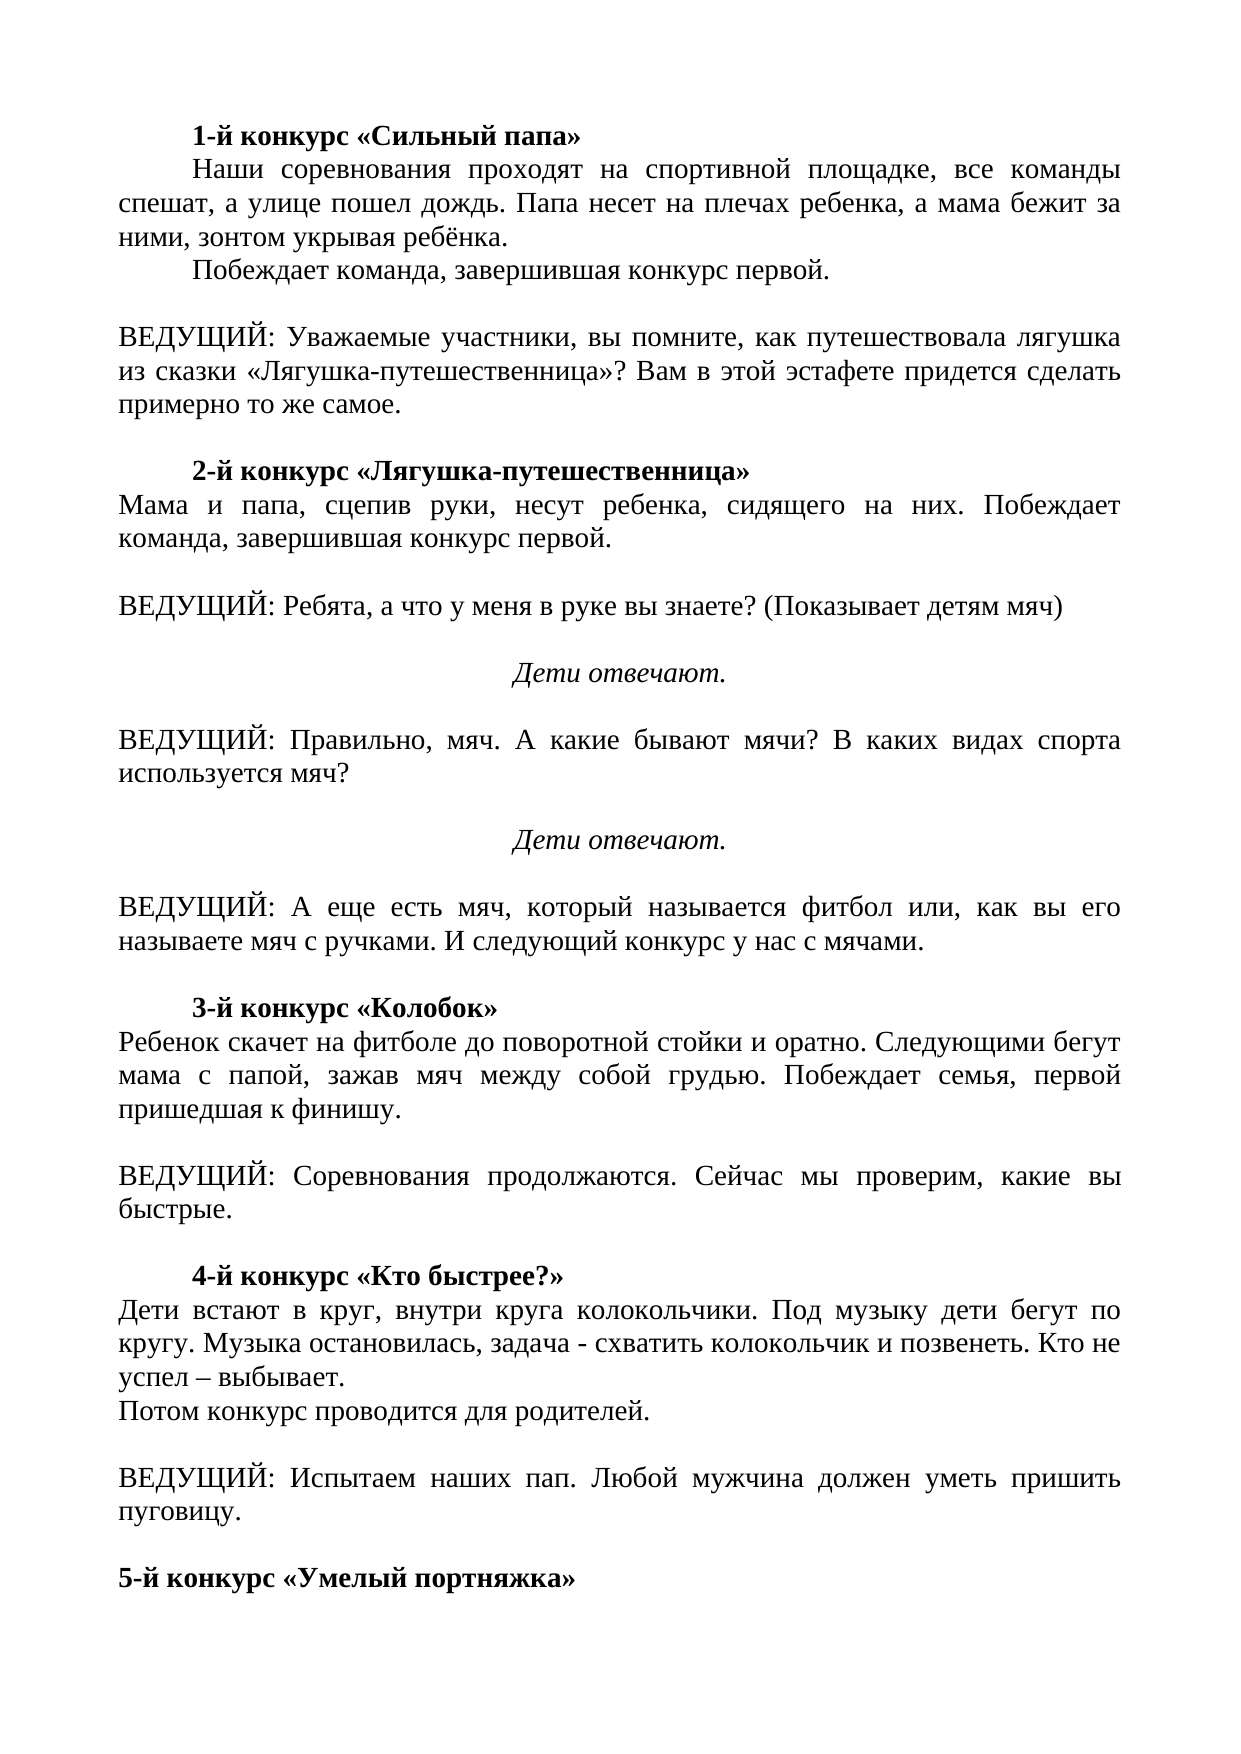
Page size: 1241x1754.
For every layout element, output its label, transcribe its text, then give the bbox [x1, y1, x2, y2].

text ВЕДУЩИЙ: Уважаемые участники, вы помните, как путешествовала лягушка из сказки «Лягушка-путешественница»? Вам в этой эстафете придется сделать примерно то же самое. [118, 319, 1122, 420]
text 3-й конкурс «Колобок» [118, 990, 1122, 1024]
text Дети встают в круг, внутри круга колокольчики. Под музыку дети бегут по кругу. Музыка остановилась, задача - схватить колокольчик и позвенеть. Кто не успел – выбывает. [118, 1292, 1122, 1393]
text 2-й конкурс «Лягушка-путешественница» [118, 453, 1122, 487]
text Потом конкурс проводится для родителей. [118, 1393, 1122, 1426]
text ВЕДУЩИЙ: Ребята, а что у меня в руке вы знаете? (Показывает детям мяч) [118, 588, 1122, 621]
text Ребенок скачет на фитболе до поворотной стойки и оратно. Следующими бегут мама с папой, зажав мяч между собой грудью. Побеждает семья, первой пришедшая к финишу. [118, 1024, 1122, 1124]
text 4-й конкурс «Кто быстрее?» [118, 1258, 1122, 1292]
text ВЕДУЩИЙ: Испытаем наших пап. Любой мужчина должен уметь пришить пуговицу. [118, 1460, 1122, 1527]
text 1-й конкурс «Сильный папа» [118, 118, 1122, 152]
text Побеждает команда, завершившая конкурс первой. [118, 252, 1122, 286]
text Мама и папа, сцепив руки, несут ребенка, сидящего на них. Побеждает команда, завершившая конкурс первой. [118, 487, 1122, 554]
text ВЕДУЩИЙ: Соревнования продолжаются. Сейчас мы проверим, какие вы быстрые. [118, 1158, 1122, 1225]
text ВЕДУЩИЙ: А еще есть мяч, который называется фитбол или, как вы его называете мяч с ручками. И следующий конкурс у нас с мячами. [118, 889, 1122, 957]
text Дети отвечают. [118, 655, 1122, 688]
text ВЕДУЩИЙ: Правильно, мяч. А какие бывают мячи? В каких видах спорта используется мяч? [118, 722, 1122, 789]
text Дети отвечают. [118, 822, 1122, 856]
text Наши соревнования проходят на спортивной площадке, все команды спешат, а улице пошел дождь. Папа несет на плечах ребенка, а мама бежит за ними, зонтом укрывая ребёнка. [118, 152, 1122, 252]
text 5-й конкурс «Умелый портняжка» [118, 1560, 1122, 1594]
